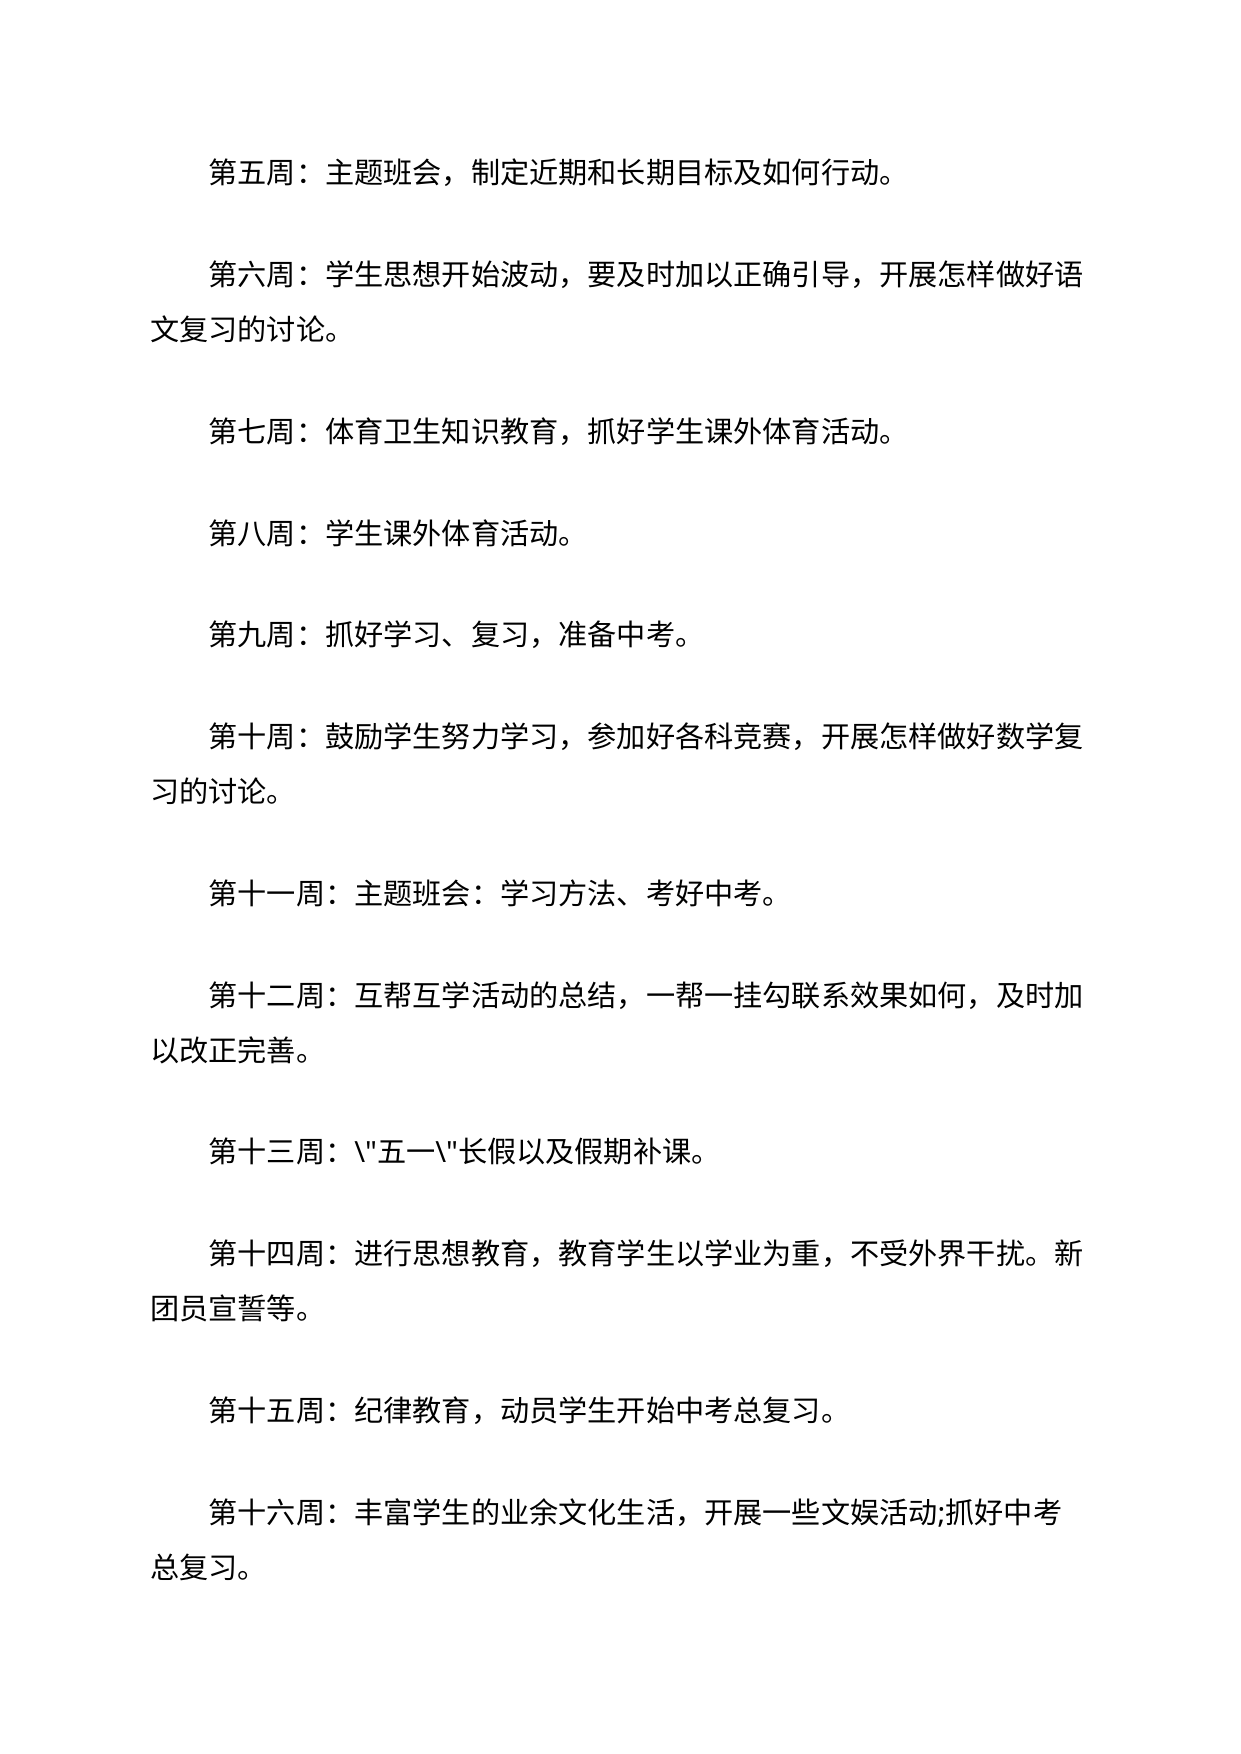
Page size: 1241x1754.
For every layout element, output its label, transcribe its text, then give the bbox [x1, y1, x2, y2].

text 第五周：主题班会，制定近期和长期目标及如何行动。 [150, 150, 1090, 192]
text 第九周：抓好学习、复习，准备中考。 [150, 612, 1090, 654]
text 第十一周：主题班会：学习方法、考好中考。 [150, 870, 1090, 913]
text 第十六周：丰富学生的业余文化生活，开展一些文娱活动;抓好中考总复习。 [150, 1489, 1090, 1587]
text 第十三周：\"五一\"长假以及假期补课。 [150, 1129, 1090, 1171]
text 第十四周：进行思想教育，教育学生以学业为重，不受外界干扰。新团员宣誓等。 [150, 1231, 1090, 1328]
text 第十五周：纪律教育，动员学生开始中考总复习。 [150, 1387, 1090, 1430]
text 第八周：学生课外体育活动。 [150, 510, 1090, 552]
text 第七周：体育卫生知识教育，抓好学生课外体育活动。 [150, 408, 1090, 451]
text 第六周：学生思想开始波动，要及时加以正确引导，开展怎样做好语文复习的讨论。 [150, 252, 1090, 349]
text 第十二周：互帮互学活动的总结，一帮一挂勾联系效果如何，及时加以改正完善。 [150, 972, 1090, 1069]
text 第十周：鼓励学生努力学习，参加好各科竞赛，开展怎样做好数学复习的讨论。 [150, 714, 1090, 811]
